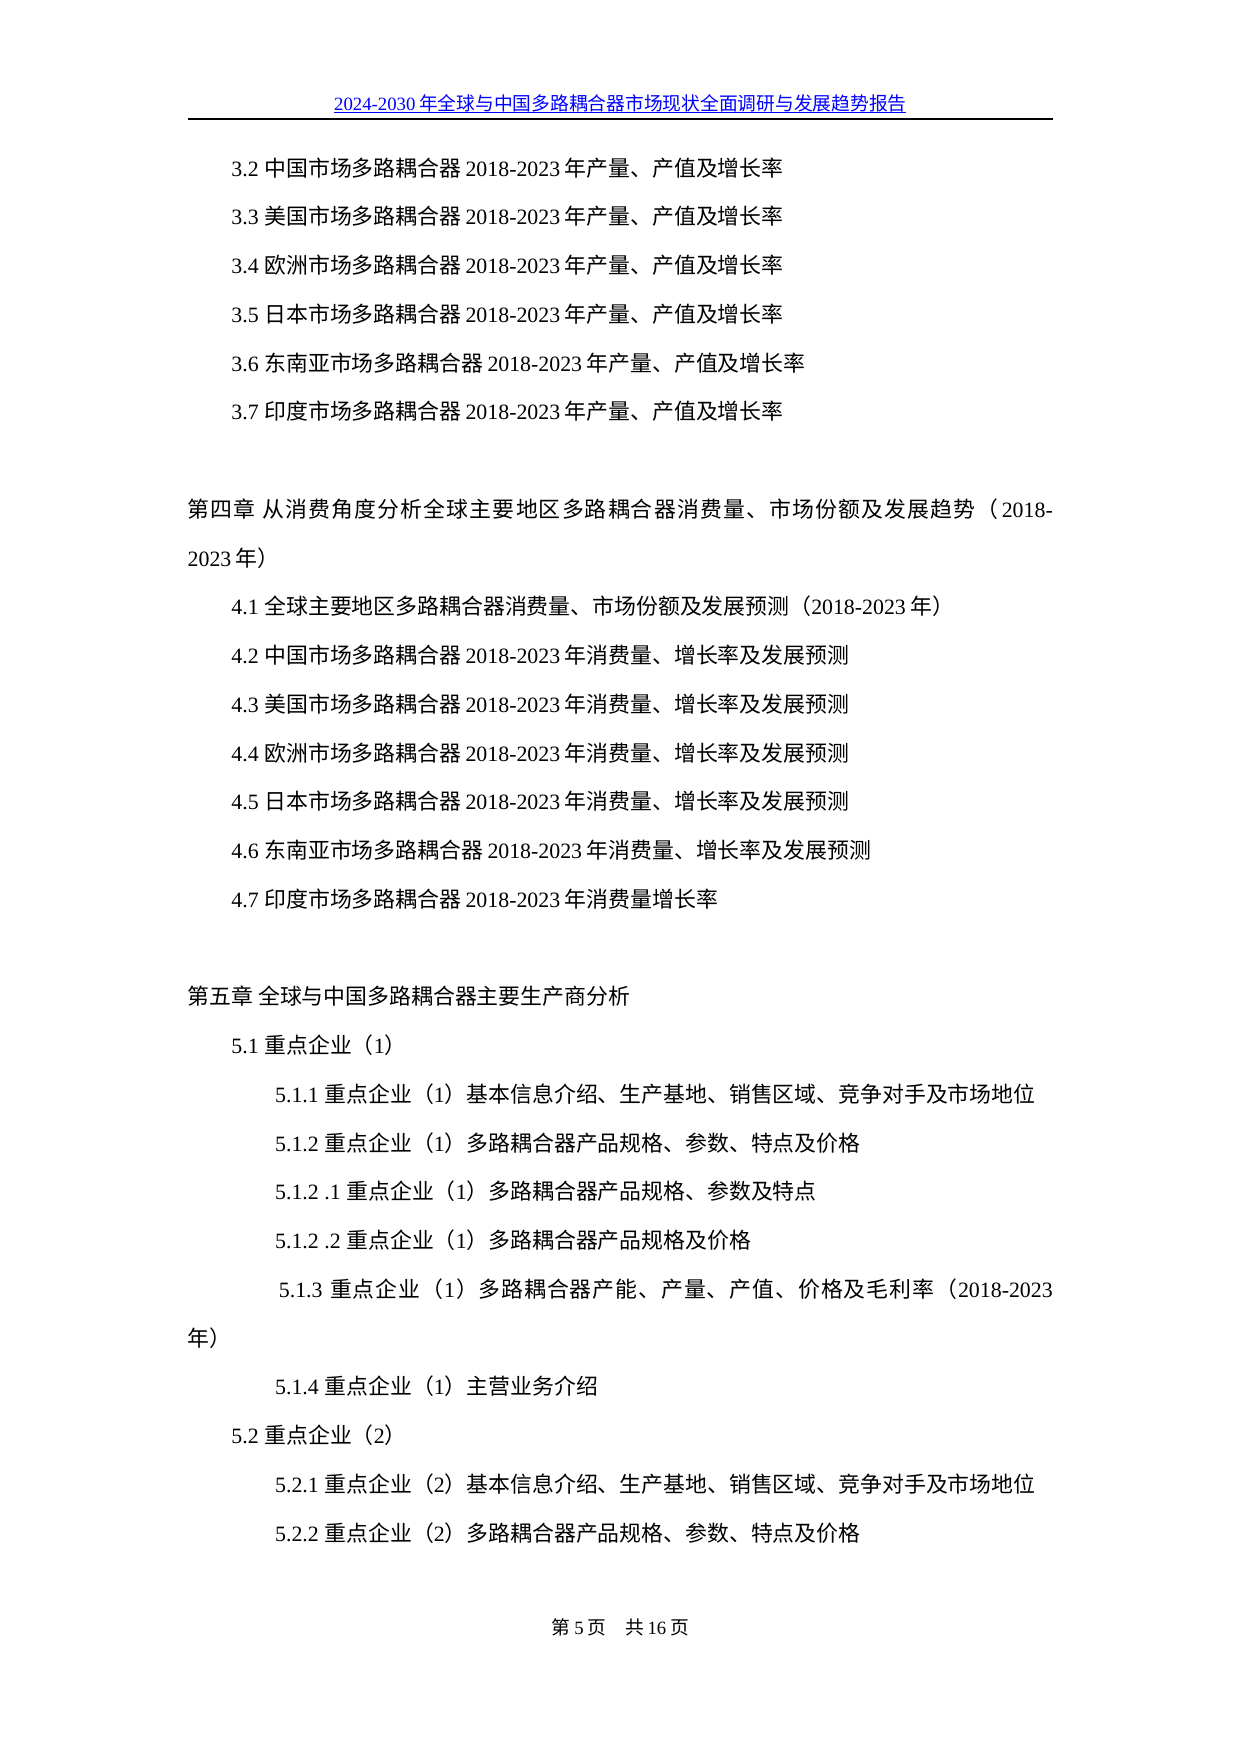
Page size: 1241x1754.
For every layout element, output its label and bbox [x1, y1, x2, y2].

text [187, 150, 1053, 1548]
